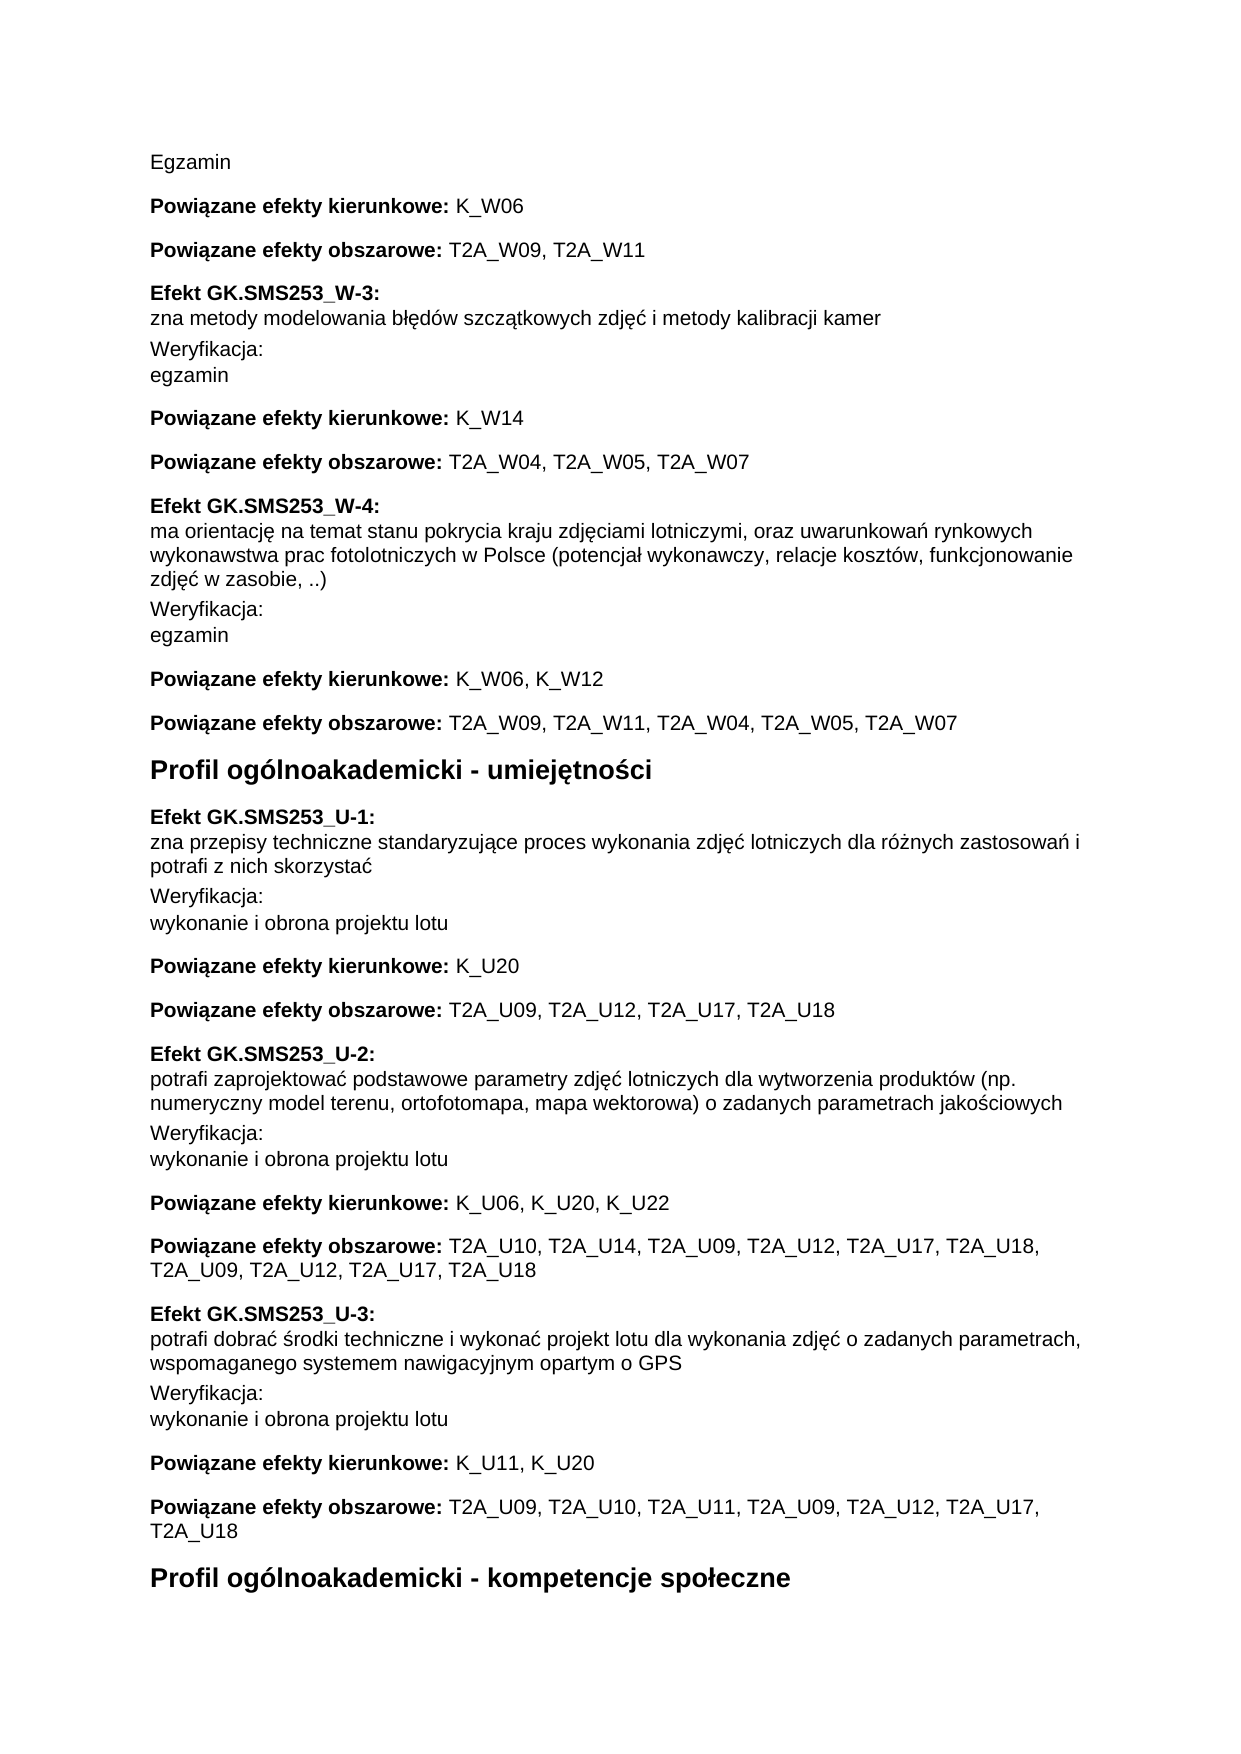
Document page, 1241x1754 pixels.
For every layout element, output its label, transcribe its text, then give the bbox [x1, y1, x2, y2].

text Efekt GK.SMS253_U-1: [150, 805, 1090, 829]
text Powiązane efekty kierunkowe: K_U20 [150, 954, 1090, 978]
text Powiązane efekty kierunkowe: K_W06, K_W12 [150, 667, 1090, 691]
text potrafi dobrać środki techniczne i wykonać projekt lotu dla wykonania zdjęć o zadanych parametrach, wspomaganego systemem nawigacyjnym opartym o GPS [150, 1327, 1090, 1375]
text Powiązane efekty kierunkowe: K_U11, K_U20 [150, 1451, 1090, 1475]
text wykonanie i obrona projektu lotu [150, 910, 1090, 934]
subtitle Profil ogólnoakademicki - kompetencje społeczne [150, 1562, 1090, 1594]
text Efekt GK.SMS253_W-3: [150, 281, 1090, 305]
text ma orientację na temat stanu pokrycia kraju zdjęciami lotniczymi, oraz uwarunkowań rynkowych wykonawstwa prac fotolotniczych w Polsce (potencjał wykonawczy, relacje kosztów, funkcjonowanie zdjęć w zasobie, ..) [150, 519, 1090, 591]
text Powiązane efekty obszarowe: T2A_U09, T2A_U12, T2A_U17, T2A_U18 [150, 998, 1090, 1022]
text Egzamin [150, 150, 1090, 174]
text wykonanie i obrona projektu lotu [150, 1407, 1090, 1431]
text egzamin [150, 623, 1090, 647]
text Efekt GK.SMS253_U-2: [150, 1042, 1090, 1066]
text zna metody modelowania błędów szczątkowych zdjęć i metody kalibracji kamer [150, 306, 1090, 330]
text Powiązane efekty kierunkowe: K_U06, K_U20, K_U22 [150, 1191, 1090, 1214]
text potrafi zaprojektować podstawowe parametry zdjęć lotniczych dla wytworzenia produktów (np. numeryczny model terenu, ortofotomapa, mapa wektorowa) o zadanych parametrach jakościowych [150, 1067, 1090, 1114]
text Powiązane efekty obszarowe: T2A_U09, T2A_U10, T2A_U11, T2A_U09, T2A_U12, T2A_U17, T2A_U18 [150, 1495, 1090, 1543]
text Weryfikacja: [150, 884, 1090, 908]
text wykonanie i obrona projektu lotu [150, 1147, 1090, 1171]
text Weryfikacja: [150, 597, 1090, 621]
text Powiązane efekty kierunkowe: K_W14 [150, 406, 1090, 430]
text Efekt GK.SMS253_U-3: [150, 1302, 1090, 1326]
text Powiązane efekty obszarowe: T2A_W09, T2A_W11, T2A_W04, T2A_W05, T2A_W07 [150, 710, 1090, 734]
text zna przepisy techniczne standaryzujące proces wykonania zdjęć lotniczych dla różnych zastosowań i potrafi z nich skorzystać [150, 830, 1090, 878]
text egzamin [150, 362, 1090, 386]
text Powiązane efekty obszarowe: T2A_W09, T2A_W11 [150, 237, 1090, 261]
text Powiązane efekty obszarowe: T2A_W04, T2A_W05, T2A_W07 [150, 450, 1090, 474]
text Weryfikacja: [150, 336, 1090, 360]
text Efekt GK.SMS253_W-4: [150, 494, 1090, 518]
text Powiązane efekty kierunkowe: K_W06 [150, 194, 1090, 218]
text Weryfikacja: [150, 1381, 1090, 1405]
subtitle Profil ogólnoakademicki - umiejętności [150, 754, 1090, 785]
text Weryfikacja: [150, 1121, 1090, 1145]
text Powiązane efekty obszarowe: T2A_U10, T2A_U14, T2A_U09, T2A_U12, T2A_U17, T2A_U18, T2A_U09, T2A_U12, T2A_U17, T2A_U18 [150, 1234, 1090, 1282]
